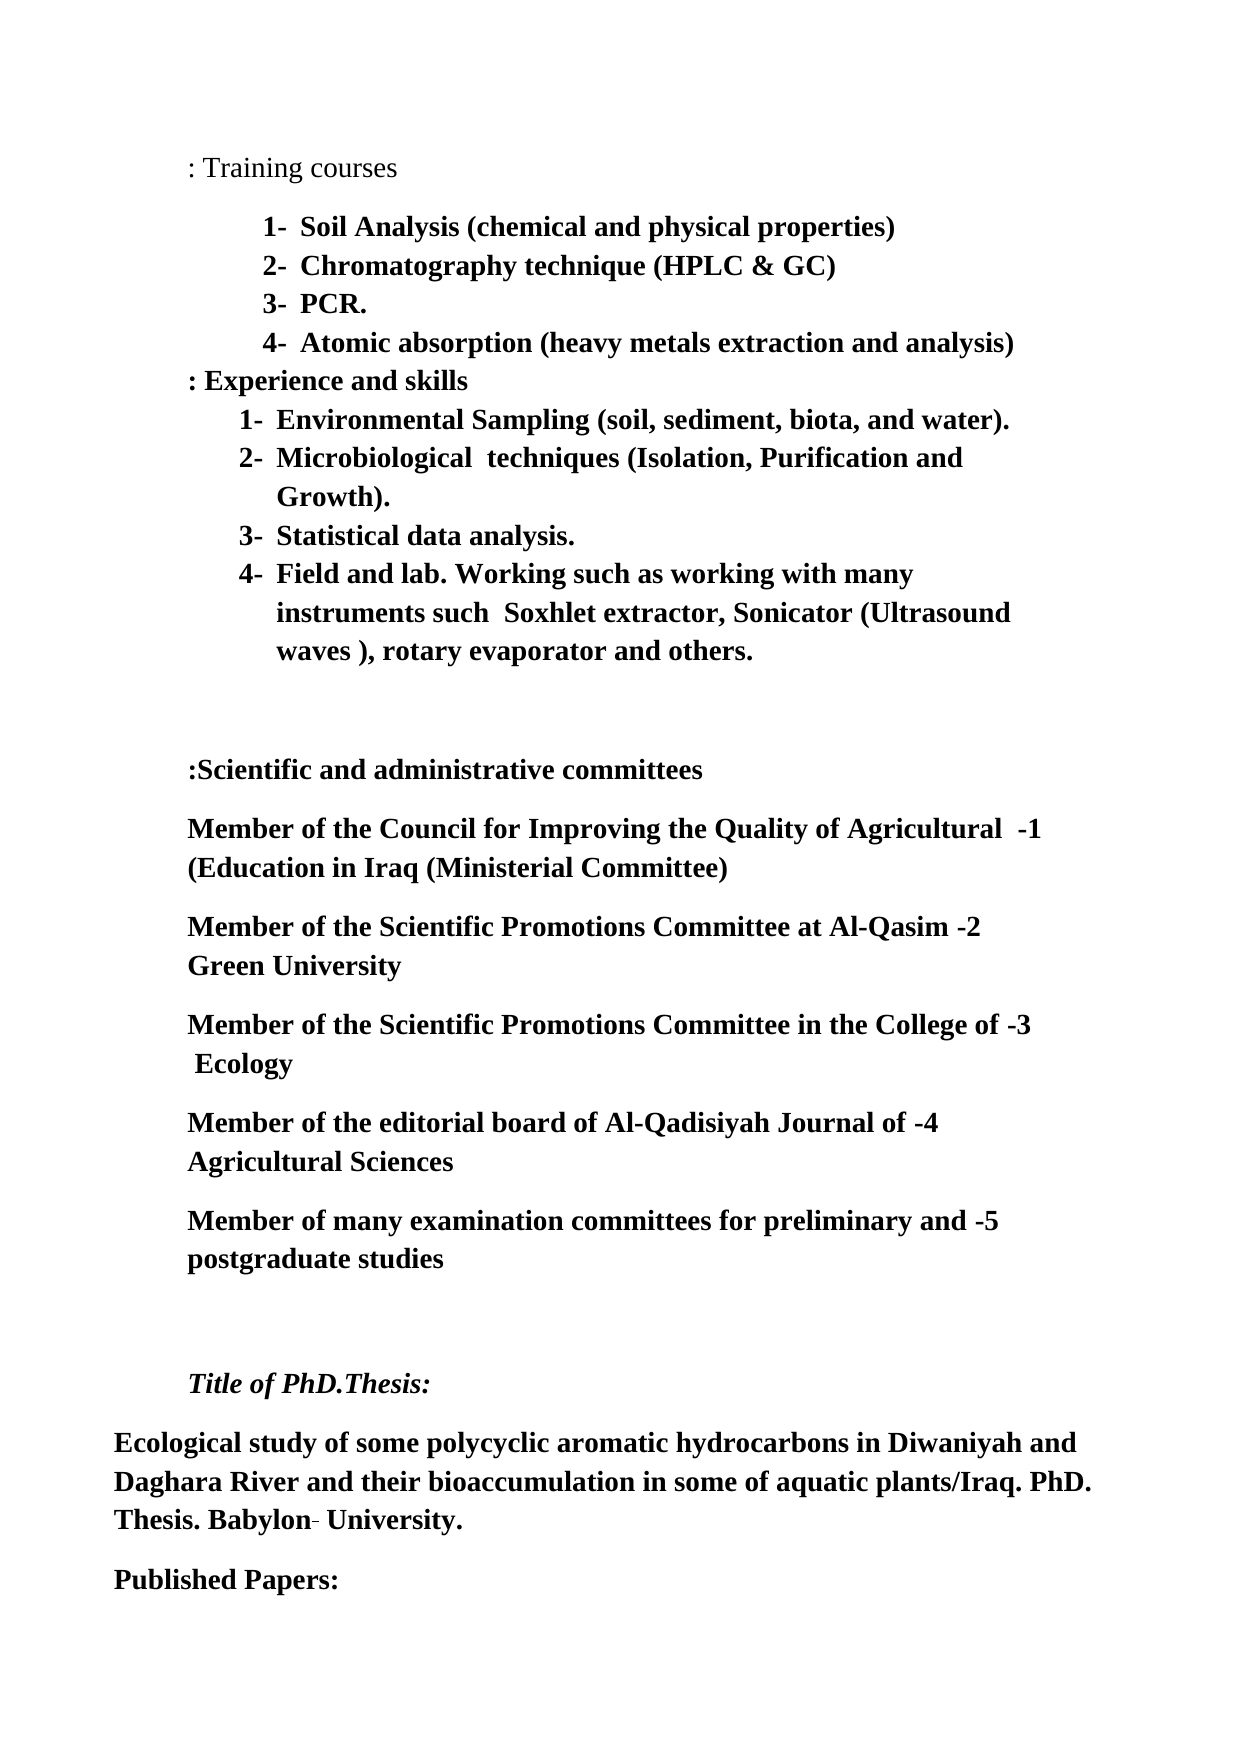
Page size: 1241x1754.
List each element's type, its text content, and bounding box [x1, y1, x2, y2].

list Environmental Sampling (soil, sediment, biota, and water). [239, 402, 1053, 436]
text 1- Member of the Council for Improving the Quality of Agricultural Education in Iraq (Ministerial Committee)) [187, 811, 1053, 883]
list Experience and skills : [187, 363, 978, 397]
list Statistical data analysis. [239, 518, 1053, 551]
list PCR. [262, 286, 1053, 320]
text Training courses : [187, 150, 1053, 183]
list Atomic absorption (heavy metals extraction and analysis) [262, 325, 1053, 358]
text Published Papers: [114, 1562, 1132, 1595]
text Scientific and administrative committees: [187, 752, 1053, 786]
list Microbiological techniques (Isolation, Purification and Growth). [239, 441, 1053, 513]
list Field and lab. Working such as working with many instruments such Soxhlet extractor, Sonicator (Ultrasound waves ), rotary evaporator and others. [239, 556, 1053, 667]
list Soil Analysis (chemical and physical properties) [262, 209, 1053, 243]
text Ecological study of some polycyclic aromatic hydrocarbons in Diwaniyah and Daghara River and their bioaccumulation in some of aquatic plants/Iraq. PhD. Thesis. Babylon University. [114, 1425, 1132, 1536]
list Chromatography technique (HPLC & GC) [262, 248, 1053, 281]
text Title of PhD.Thesis: [187, 1366, 1053, 1399]
text 3-Member of the Scientific Promotions Committee in the College of Ecology [187, 1007, 1053, 1079]
text 4-Member of the editorial board of Al-Qadisiyah Journal of Agricultural Sciences [187, 1105, 1053, 1177]
text 5-Member of many examination committees for preliminary and postgraduate studies [187, 1203, 1053, 1275]
text 2-Member of the Scientific Promotions Committee at Al-Qasim Green University [187, 909, 1053, 981]
